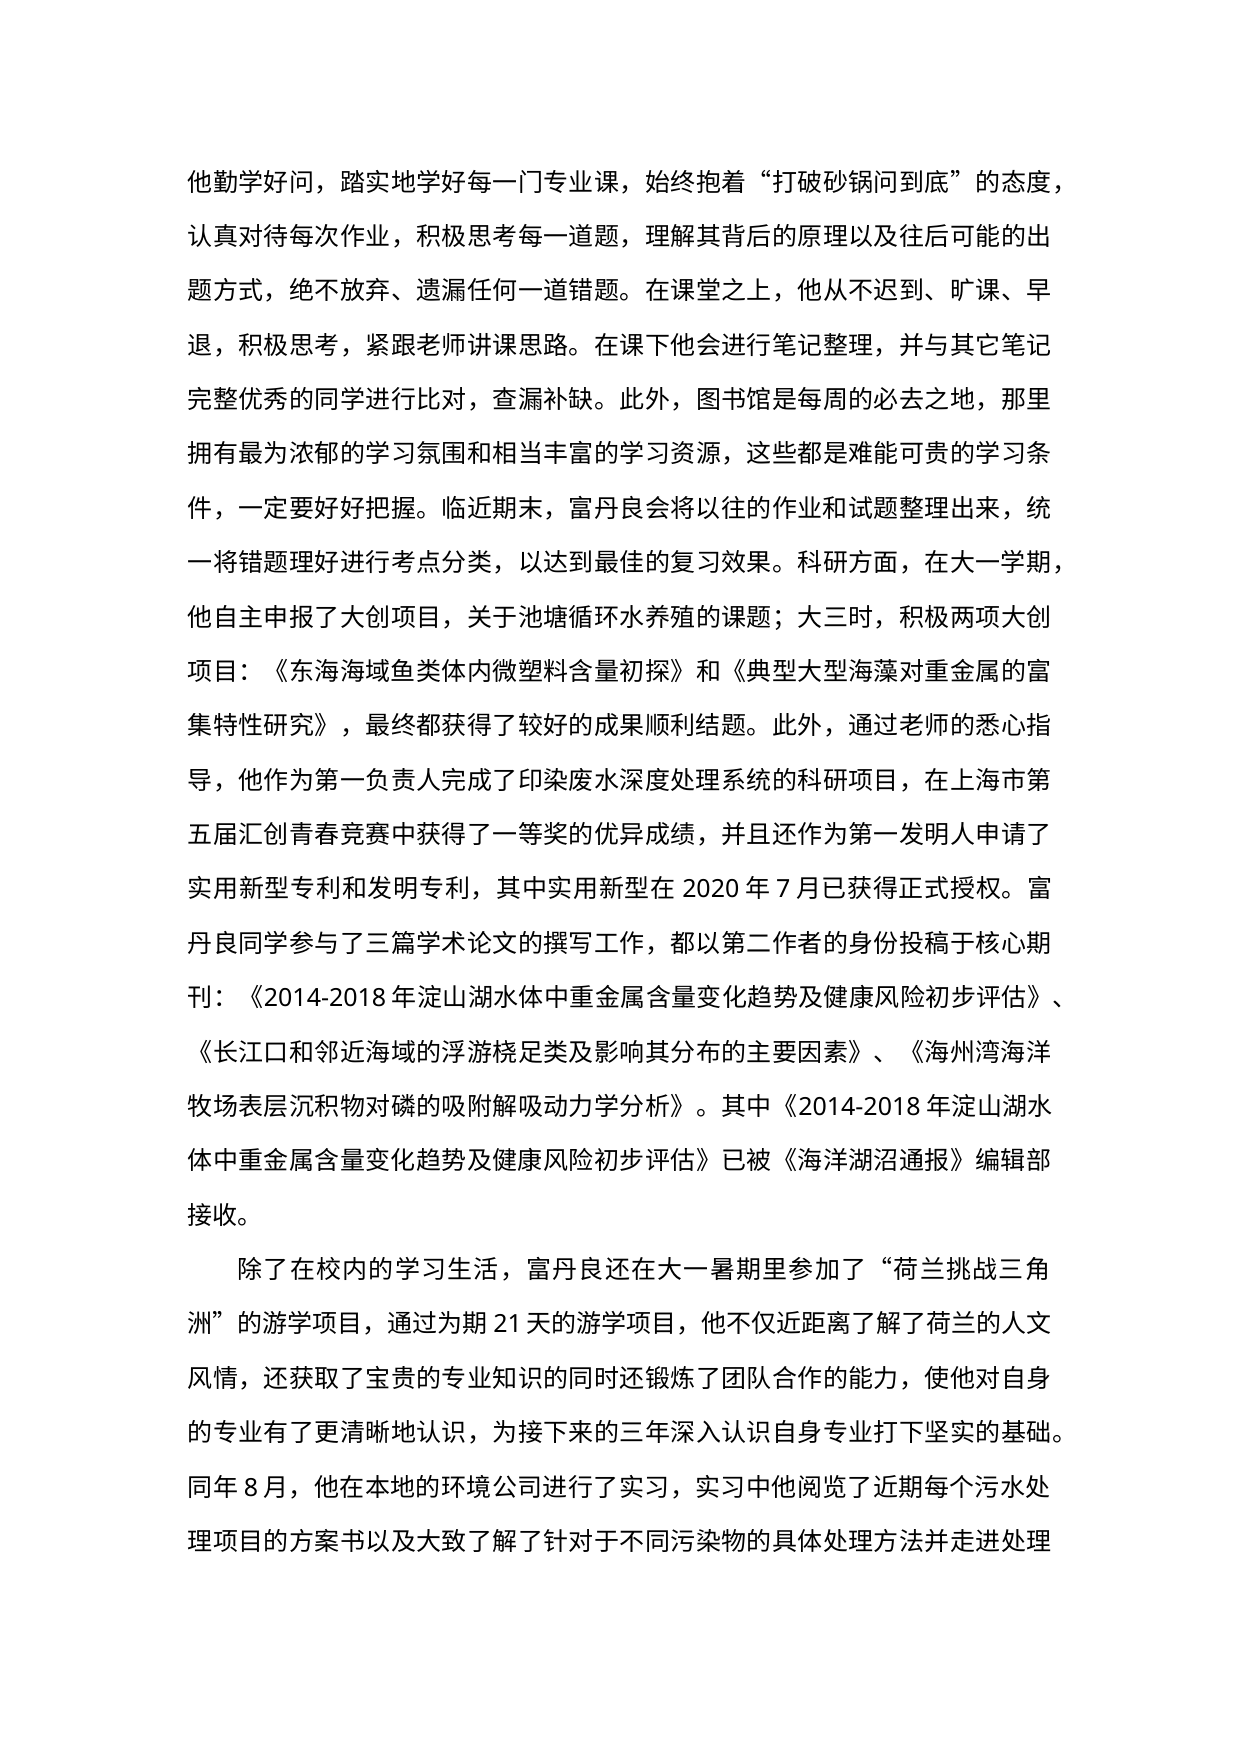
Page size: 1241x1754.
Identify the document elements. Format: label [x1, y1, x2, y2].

text [187, 162, 1053, 1231]
text [187, 1249, 1053, 1558]
